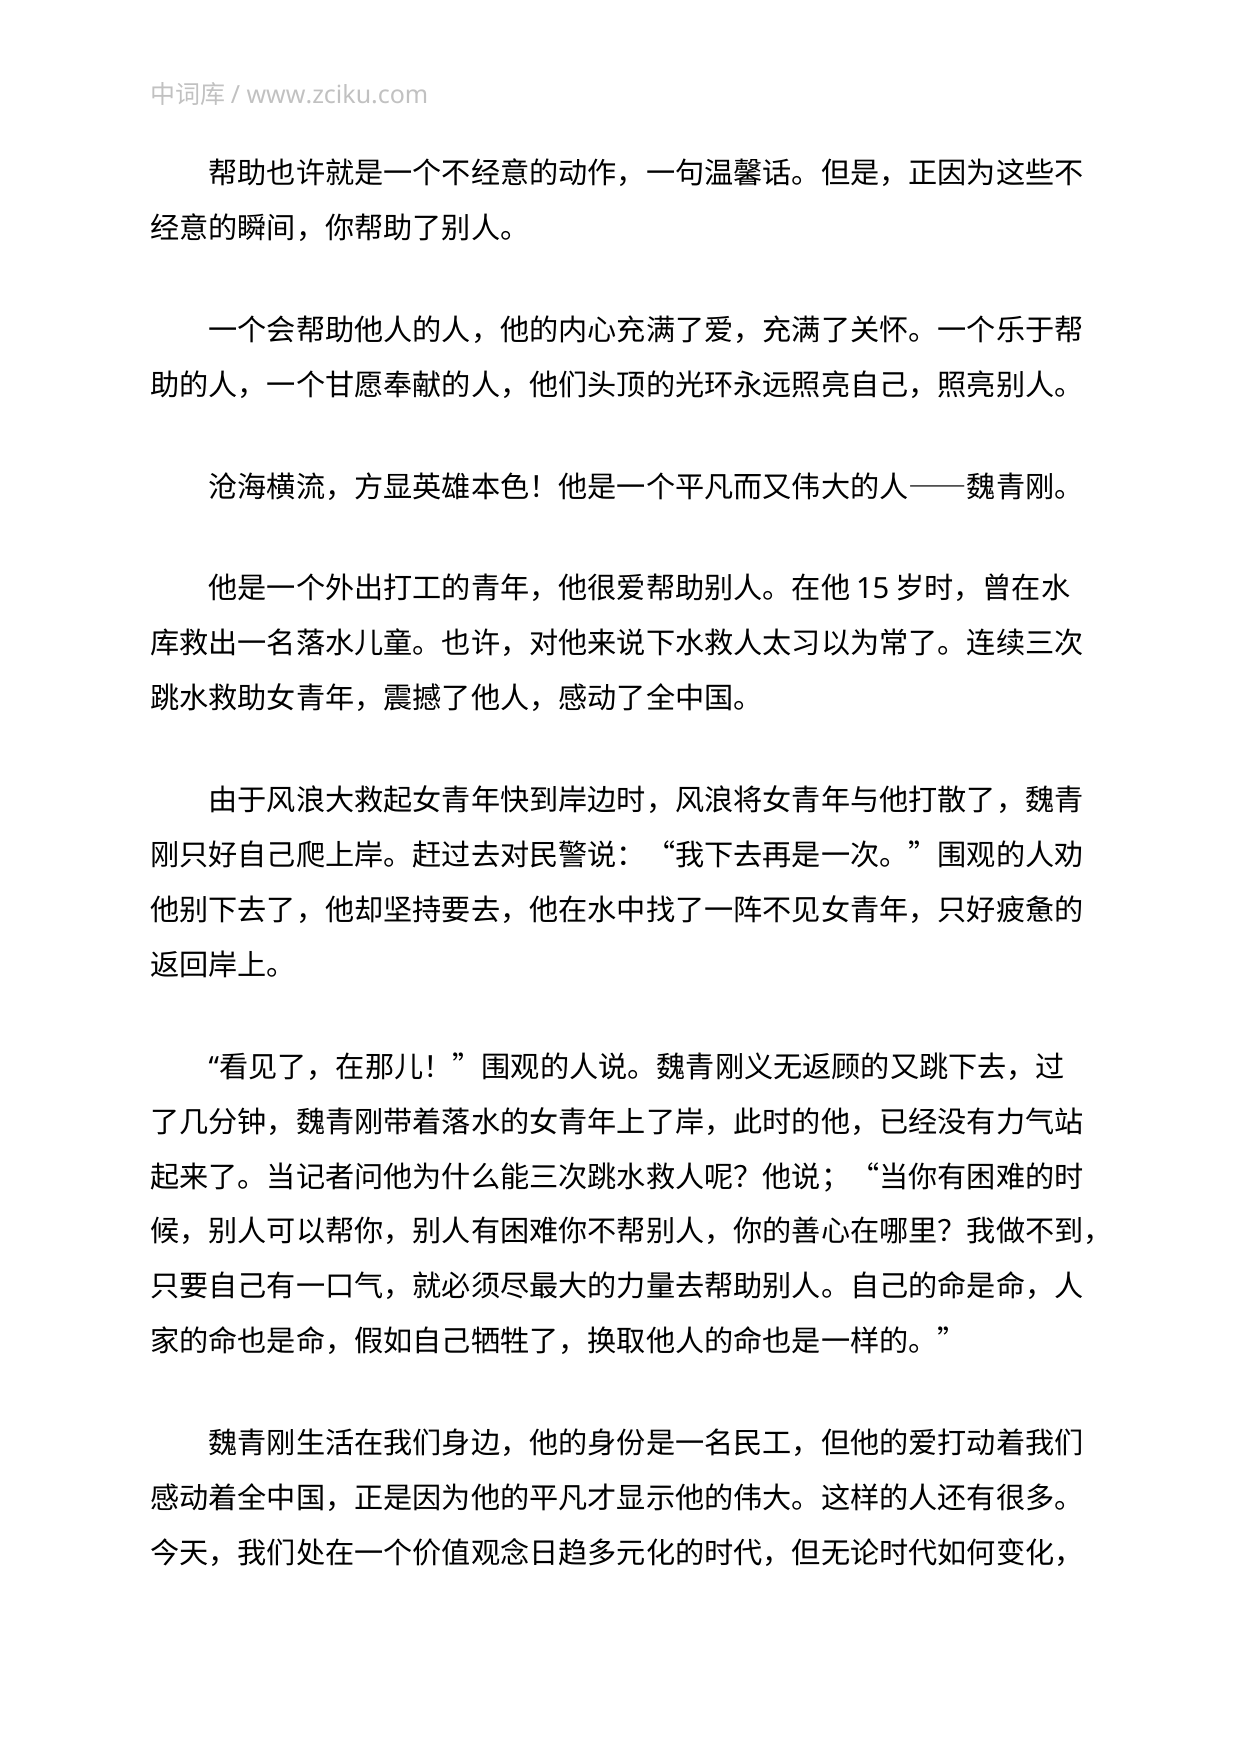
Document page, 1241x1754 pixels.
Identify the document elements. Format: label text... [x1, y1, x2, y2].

text 帮助也许就是一个不经意的动作，一句温馨话。但是，正因为这些不经意的瞬间，你帮助了别人。 [150, 150, 1090, 247]
text 他是一个外出打工的青年，他很爱帮助别人。在他15岁时，曾在水库救出一名落水儿童。也许，对他来说下水救人太习以为常了。连续三次跳水救助女青年，震撼了他人，感动了全中国。 [150, 565, 1090, 717]
text 沧海横流，方显英雄本色！他是一个平凡而又伟大的人——魏青刚。 [150, 463, 1090, 506]
text 一个会帮助他人的人，他的内心充满了爱，充满了关怀。一个乐于帮助的人，一个甘愿奉献的人，他们头顶的光环永远照亮自己，照亮别人。 [150, 307, 1090, 404]
text 由于风浪大救起女青年快到岸边时，风浪将女青年与他打散了，魏青刚只好自己爬上岸。赶过去对民警说：“我下去再是一次。”围观的人劝他别下去了，他却坚持要去，他在水中找了一阵不见女青年，只好疲惫的返回岸上。 [150, 777, 1090, 984]
text “看见了，在那儿！”围观的人说。魏青刚义无返顾的又跳下去，过了几分钟，魏青刚带着落水的女青年上了岸，此时的他，已经没有力气站起来了。当记者问他为什么能三次跳水救人呢？他说；“当你有困难的时候，别人可以帮你，别人有困难你不帮别人，你的善心在哪里？我做不到，只要自己有一口气，就必须尽最大的力量去帮助别人。自己的命是命，人家的命也是命，假如自己牺牲了，换取他人的命也是一样的。” [150, 1043, 1090, 1360]
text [150, 1419, 1090, 1572]
